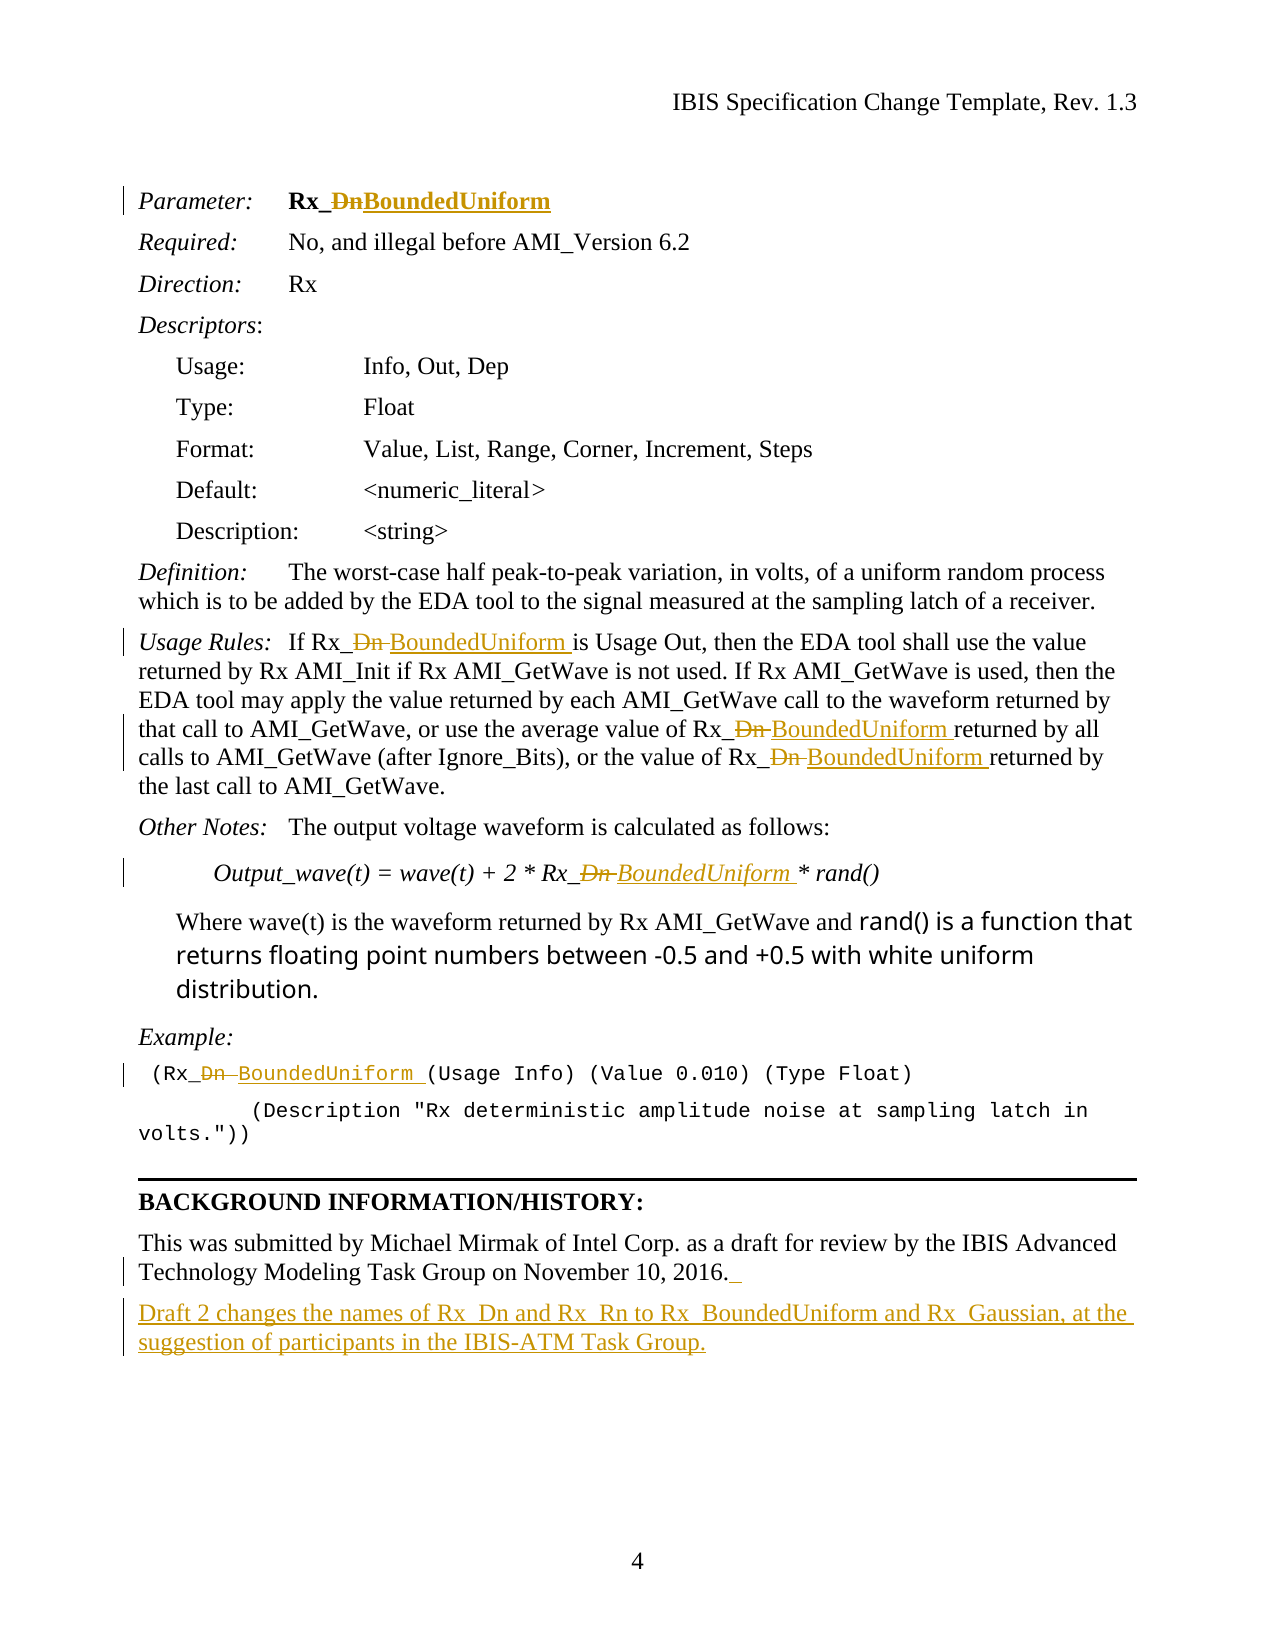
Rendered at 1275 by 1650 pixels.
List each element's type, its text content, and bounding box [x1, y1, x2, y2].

text Parameter: Rx_ [138, 186, 1137, 215]
text Required: No, and illegal before AMI_Version 6.2 [138, 227, 1137, 256]
text (Description "Rx deterministic amplitude noise at sampling latch in volts.")) [138, 1099, 1137, 1147]
list Type: Float [176, 392, 1137, 421]
text Definition: The worst-case half peak-to-peak variation, in volts, of a uniform random process which is to be added by the EDA tool to the signal measured at the sampling latch of a receiver. [138, 557, 1137, 615]
text Example: [138, 1022, 1137, 1051]
text Descriptors: [138, 310, 1137, 339]
text BACKGROUND INFORMATION/HISTORY: [138, 1187, 1137, 1216]
text This was submitted by Michael Mirmak of Intel Corp. as a draft for review by the IBIS Advanced Technology Modeling Task Group on November 10, 2016. [138, 1228, 1137, 1286]
list Usage: Info, Out, Dep [176, 351, 1137, 380]
list Description: <string> [176, 516, 1137, 545]
text (Rx_(Usage Info) (Value 0.010) (Type Float) [138, 1063, 1137, 1087]
text Where wave(t) is the waveform returned by Rx AMI_GetWave and rand() is a function that returns floating point numbers between -0.5 and +0.5 with white uniform distribution. [176, 903, 1137, 1006]
text Format: Value, List, Range, Corner, Increment, Steps [176, 434, 1137, 462]
list Default: <numeric_literal> [176, 475, 1137, 504]
text Usage Rules: If Rx_is Usage Out, then the EDA tool shall use the value returned by Rx AMI_Init if Rx AMI_GetWave is not used. If Rx AMI_GetWave is used, then the EDA tool may apply the value returned by each AMI_GetWave call to the waveform returned by that call to AMI_GetWave, or use the average value of Rx_returned by all calls to AMI_GetWave (after Ignore_Bits), or the value of Rx_returned by the last call to AMI_GetWave. [138, 627, 1137, 800]
text Output_wave(t) = wave(t) + 2 * Rx_* rand() [213, 858, 1137, 887]
text Direction: Rx [138, 269, 1137, 297]
text Other Notes: The output voltage waveform is calculated as follows: [138, 812, 1137, 841]
